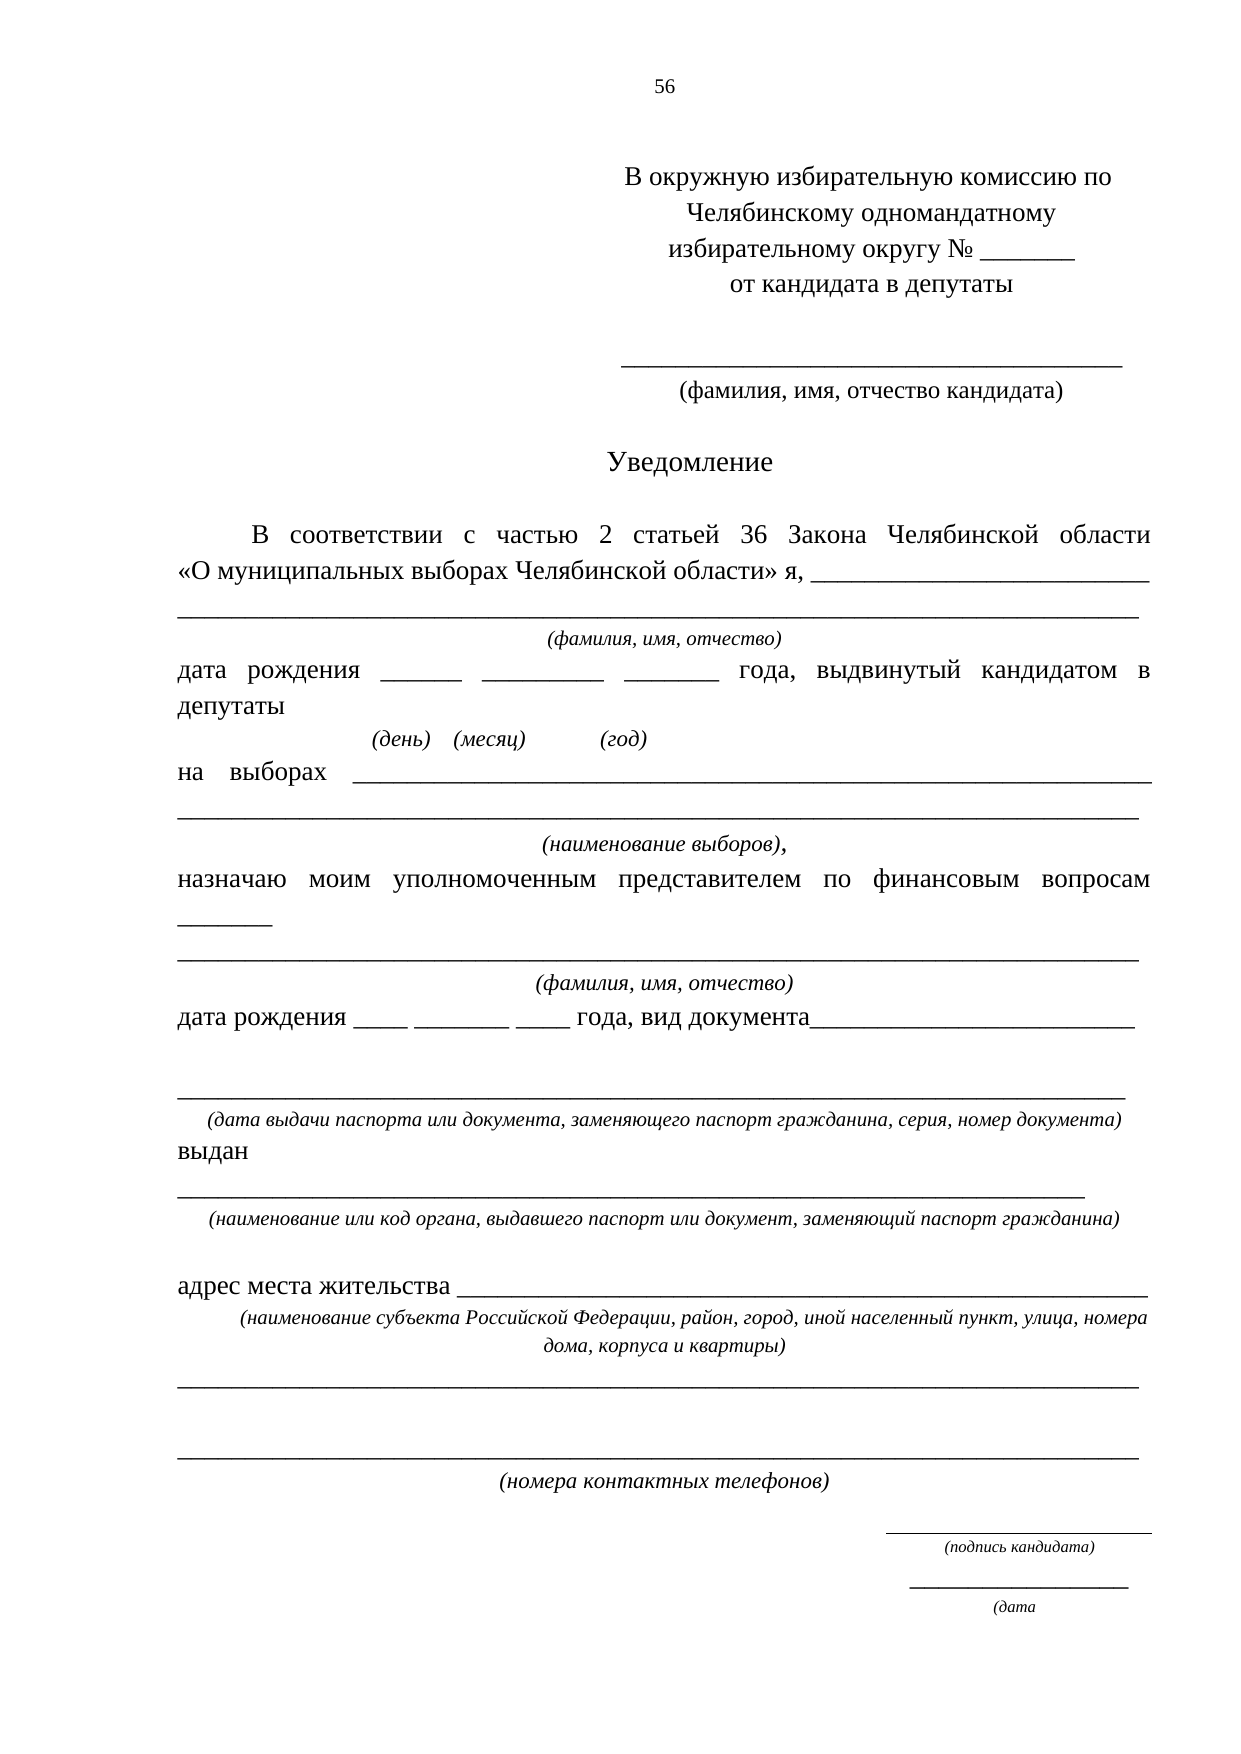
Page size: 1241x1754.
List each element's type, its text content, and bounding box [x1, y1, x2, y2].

text (дата выдачи паспорта или документа, заменяющего паспорт гражданина, серия, номер документа) [177, 1107, 1152, 1131]
text (наименование или код органа, выдавшего паспорт или документ, заменяющий паспорт гражданина) [177, 1206, 1152, 1230]
subtitle Уведомление [177, 444, 1152, 478]
text В соответствии с частью 2 статьей 36 Закона Челябинской области «О муниципальных выборах Челябинской области» я, _________________________ [177, 518, 1152, 585]
text выдан ___________________________________________________________________ [177, 1134, 1152, 1201]
table_cell _____________________________________ (фамилия, имя, отчество кандидата) [591, 339, 1152, 408]
text (фамилия, имя, отчество) [177, 969, 1152, 996]
text дата рождения ____ _______ ____ года, вид документа________________________ [177, 999, 1152, 1031]
text _______________________________________________________________________ [177, 590, 1152, 621]
text адрес места жительства ___________________________________________________ [177, 1269, 1152, 1300]
text (номера контактных телефонов) [177, 1467, 1152, 1494]
text (день) (месяц) (год) [177, 725, 1152, 751]
text _______________________________________________________________________ [177, 934, 1152, 965]
text (наименование субъекта Российской Федерации, район, город, иной населенный пункт, улица, номера дома, корпуса и квартиры) [177, 1305, 1152, 1357]
table_header В окружную избирательную комиссию по Челябинскому одномандатному избирательному округу № _______ от кандидата в депутаты [591, 160, 1152, 339]
text (подпись кандидата) [886, 1534, 1152, 1556]
text _______________________________________________________________________ [177, 1432, 1152, 1463]
text назначаю моим уполномоченным представителем по финансовым вопросам _______ [177, 862, 1152, 929]
text _______________________________________________________________________ [177, 1360, 1152, 1391]
text (фамилия, имя, отчество) [177, 626, 1152, 650]
text на выборах ___________________________________________________________ _______________________________________________________________________ [177, 755, 1152, 822]
text дата рождения ______ _________ _______ года, выдвинутый кандидатом в депутаты [177, 653, 1152, 720]
text (наименование выборов), [177, 826, 1152, 858]
text ______________________________________________________________________ [177, 1071, 1152, 1102]
text (дата [177, 1597, 1152, 1616]
text _______________ [886, 1558, 1152, 1592]
